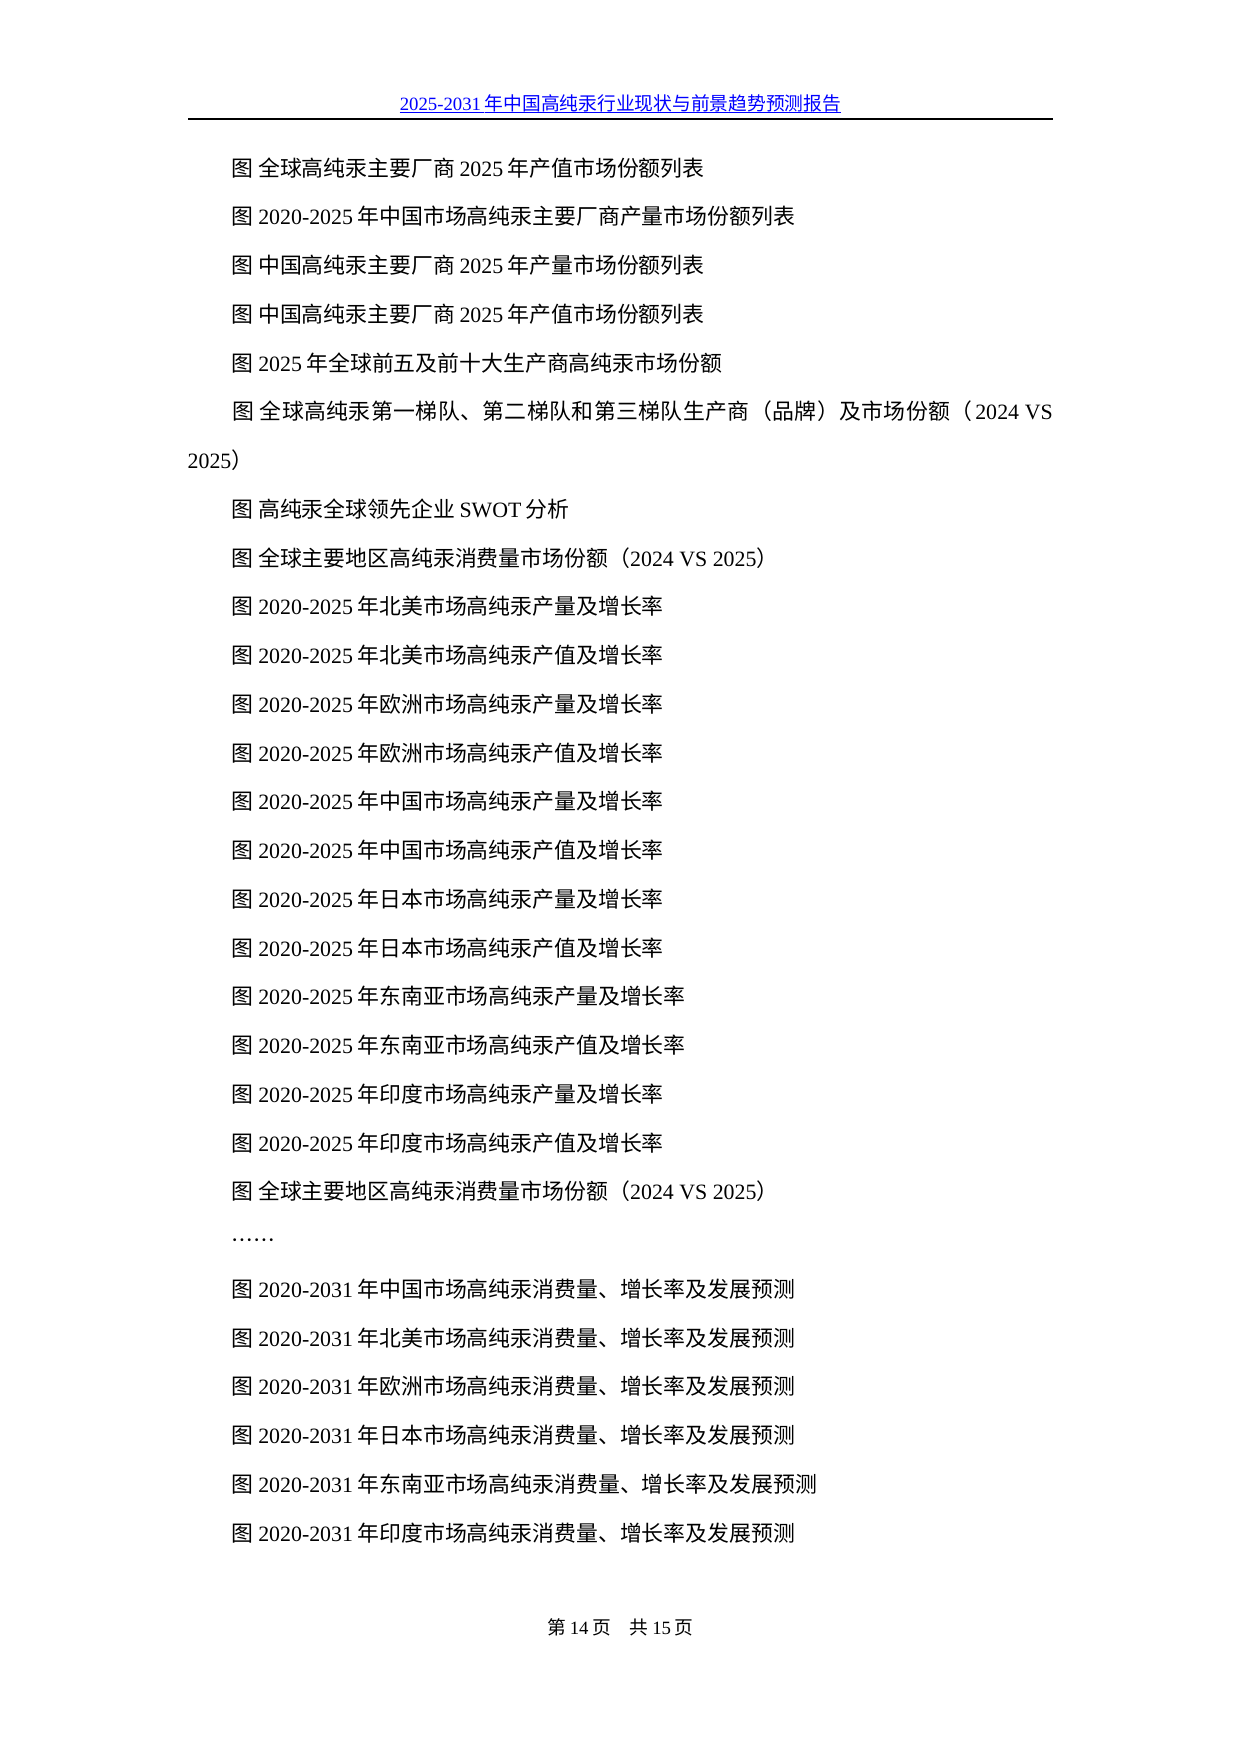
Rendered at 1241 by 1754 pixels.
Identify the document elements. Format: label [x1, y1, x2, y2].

text [187, 150, 1053, 1548]
